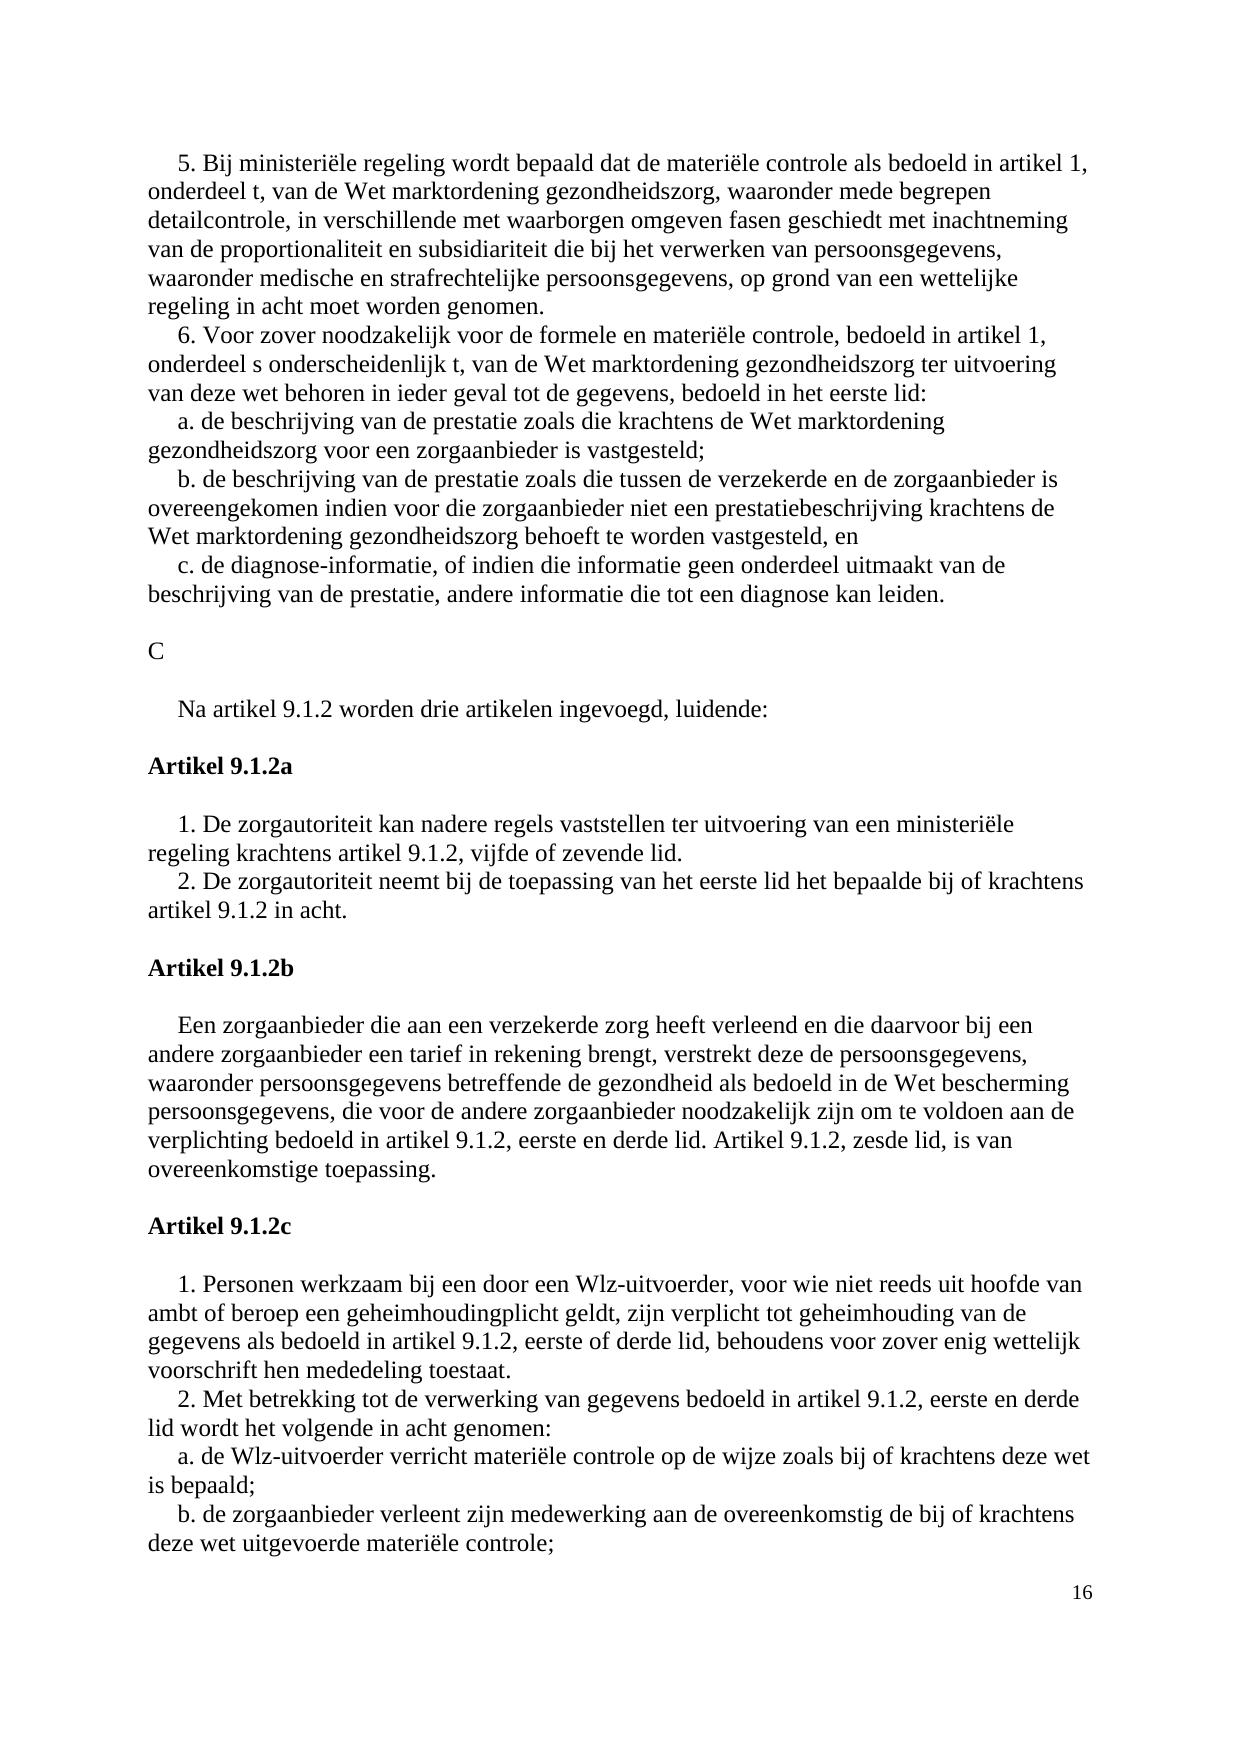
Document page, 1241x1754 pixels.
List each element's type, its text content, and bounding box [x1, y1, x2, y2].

text a. de Wlz-uitvoerder verricht materiële controle op de wijze zoals bij of krachtens deze wet is bepaald; [148, 1441, 1092, 1499]
text Artikel 9.1.2c [148, 1211, 1092, 1240]
text b. de zorgaanbieder verleent zijn medewerking aan de overeenkomstig de bij of krachtens deze wet uitgevoerde materiële controle; [148, 1499, 1092, 1556]
text C [148, 636, 1092, 665]
text 2. De zorgautoriteit neemt bij de toepassing van het eerste lid het bepaalde bij of krachtens artikel 9.1.2 in acht. [148, 866, 1092, 924]
text Artikel 9.1.2a [148, 751, 1092, 780]
text b. de beschrijving van de prestatie zoals die tussen de verzekerde en de zorgaanbieder is overeengekomen indien voor die zorgaanbieder niet een prestatiebeschrijving krachtens de Wet marktordening gezondheidszorg behoeft te worden vastgesteld, en [148, 464, 1092, 550]
text 6. Voor zover noodzakelijk voor de formele en materiële controle, bedoeld in artikel 1, onderdeel s onderscheidenlijk t, van de Wet marktordening gezondheidszorg ter uitvoering van deze wet behoren in ieder geval tot de gegevens, bedoeld in het eerste lid: [148, 320, 1092, 406]
text 5. Bij ministeriële regeling wordt bepaald dat de materiële controle als bedoeld in artikel 1, onderdeel t, van de Wet marktordening gezondheidszorg, waaronder mede begrepen detailcontrole, in verschillende met waarborgen omgeven fasen geschiedt met inachtneming van de proportionaliteit en subsidiariteit die bij het verwerken van persoonsgegevens, waaronder medische en strafrechtelijke persoonsgegevens, op grond van een wettelijke regeling in acht moet worden genomen. [148, 148, 1092, 320]
text c. de diagnose-informatie, of indien die informatie geen onderdeel uitmaakt van de beschrijving van de prestatie, andere informatie die tot een diagnose kan leiden. [148, 550, 1092, 608]
text 2. Met betrekking tot de verwerking van gegevens bedoeld in artikel 9.1.2, eerste en derde lid wordt het volgende in acht genomen: [148, 1384, 1092, 1441]
text Artikel 9.1.2b [148, 953, 1092, 981]
text 1. Personen werkzaam bij een door een Wlz-uitvoerder, voor wie niet reeds uit hoofde van ambt of beroep een geheimhoudingplicht geldt, zijn verplicht tot geheimhouding van de gegevens als bedoeld in artikel 9.1.2, eerste of derde lid, behoudens voor zover enig wettelijk voorschrift hen mededeling toestaat. [148, 1269, 1092, 1384]
text 1. De zorgautoriteit kan nadere regels vaststellen ter uitvoering van een ministeriële regeling krachtens artikel 9.1.2, vijfde of zevende lid. [148, 809, 1092, 866]
text Na artikel 9.1.2 worden drie artikelen ingevoegd, luidende: [148, 694, 1092, 723]
text Een zorgaanbieder die aan een verzekerde zorg heeft verleend en die daarvoor bij een andere zorgaanbieder een tarief in rekening brengt, verstrekt deze de persoonsgegevens, waaronder persoonsgegevens betreffende de gezondheid als bedoeld in de Wet bescherming persoonsgegevens, die voor de andere zorgaanbieder noodzakelijk zijn om te voldoen aan de verplichting bedoeld in artikel 9.1.2, eerste en derde lid. Artikel 9.1.2, zesde lid, is van overeenkomstige toepassing. [148, 1010, 1092, 1183]
text a. de beschrijving van de prestatie zoals die krachtens de Wet marktordening gezondheidszorg voor een zorgaanbieder is vastgesteld; [148, 406, 1092, 464]
